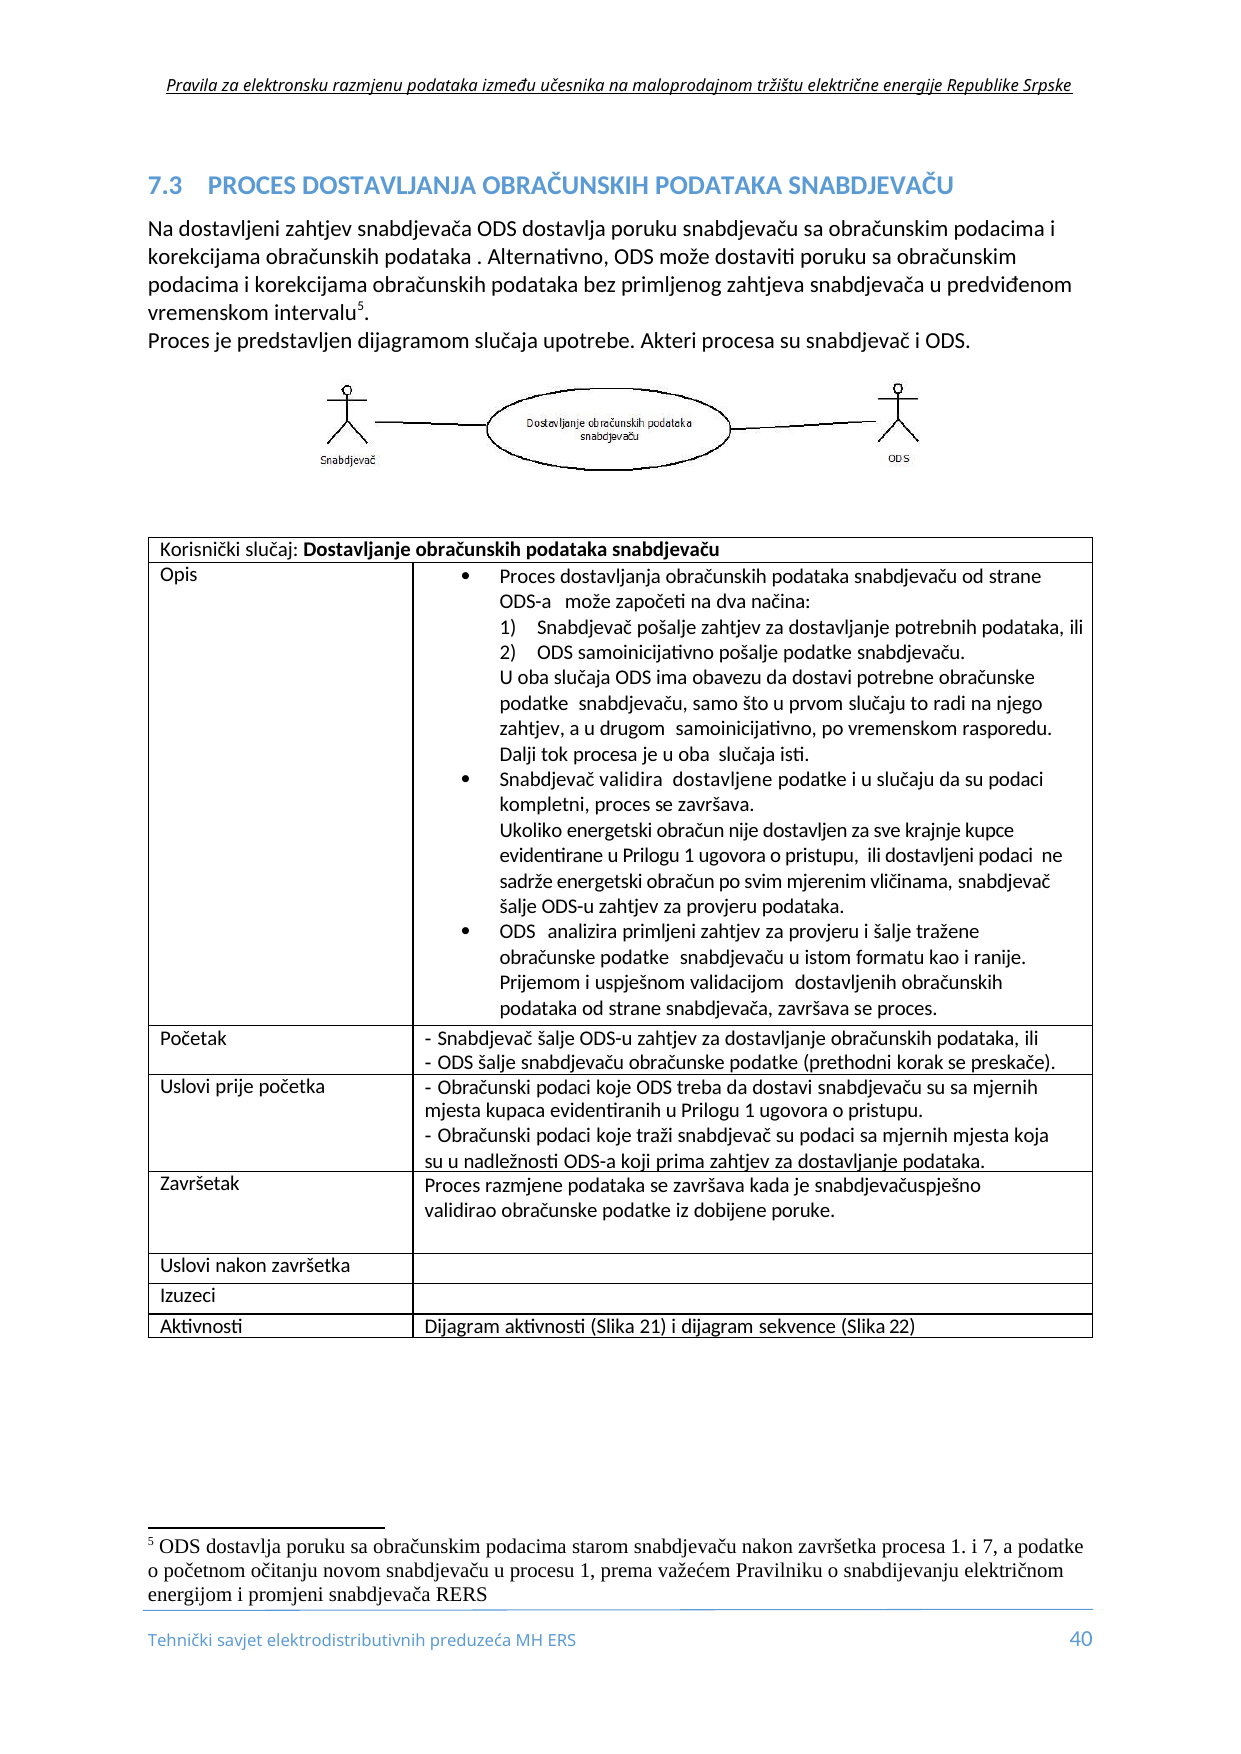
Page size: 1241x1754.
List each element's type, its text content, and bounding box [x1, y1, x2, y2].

table_header Korisnički slučaj: Dostavljanje obračunskih podataka snabdjevaču [149, 538, 1092, 562]
table_cell Početak [149, 1026, 412, 1073]
table_cell Proces razmjene podataka se završava kada je snabdjevačuspješno validirao obračunske podatke iz dobijene poruke. [414, 1172, 1092, 1253]
table_cell Završetak [149, 1172, 412, 1253]
text Proces je predstavljen dijagramom slučaja upotrebe. Akteri procesa su snabdjevač i ODS. [148, 326, 1093, 354]
table_cell [414, 1254, 1092, 1283]
table_cell [414, 1284, 1092, 1313]
table_cell Uslovi prije početka [149, 1075, 412, 1171]
subtitle PROCES DOSTAVLJANJA OBRAČUNSKIH PODATAKA SNABDJEVAČU [148, 168, 1093, 201]
table_cell Uslovi nakon završetka [149, 1254, 412, 1283]
table_cell Opis [149, 563, 412, 1025]
table_cell Snabdjevač šalje ODS-u zahtjev za dostavljanje obračunskih podataka, ili ODS šalje snabdjevaču obračunske podatke (prethodni korak se preskače). [414, 1026, 1092, 1073]
table_cell Proces dostavljanja obračunskih podataka snabdjevaču od strane ODS-a može započeti na dva načina: Snabdjevač pošalje zahtjev za dostavljanje potrebnih podataka, ili ODS samoinicijativno pošalje podatke snabdjevaču. U oba slučaja ODS ima obavezu da dostavi potrebne obračunske podatke snabdjevaču, samo što u prvom slučaju to radi na njego zahtjev, a u drugom samoinicijativno, po vremenskom rasporedu. Dalji tok procesa je u oba slučaja isti. Snabdjevač validira dostavljene podatke i u slučaju da su podaci kompletni, proces se završava. Ukoliko energetski obračun nije dostavljen za sve krajnje kupce evidentirane u Prilogu 1 ugovora o pristupu, ili dostavljeni podaci ne sadrže energetski obračun po svim mjerenim vličinama, snabdjevač šalje ODS-u zahtjev za provjeru podataka. ODS analizira primljeni zahtjev za provjeru i šalje tražene obračunske podatke snabdjevaču u istom formatu kao i ranije. Prijemom i uspješnom validacijom dostavljenih obračunskih podataka od strane snabdjevača, završava se proces. [414, 563, 1092, 1025]
table_cell Izuzeci [149, 1284, 412, 1313]
table_cell Obračunski podaci koje ODS treba da dostavi snabdjevaču su sa mjernih mjesta kupaca evidentiranih u Prilogu 1 ugovora o pristupu. Obračunski podaci koje traži snabdjevač su podaci sa mjernih mjesta koja su u nadležnosti ODS-a koji prima zahtjev za dostavljanje podataka. [414, 1075, 1092, 1171]
table_cell Dijagram aktivnosti (Slika 21) i dijagram sekvence (Slika 22) [414, 1315, 1092, 1337]
table_cell Aktivnosti [149, 1315, 412, 1337]
text Na dostavljeni zahtjev snabdjevača ODS dostavlja poruku snabdjevaču sa obračunskim podacima i korekcijama obračunskih podataka . Alternativno, ODS može dostaviti poruku sa obračunskim podacima i korekcijama obračunskih podataka bez primljenog zahtjeva snabdjevača u predviđenom vremenskom intervalu. [148, 214, 1093, 326]
